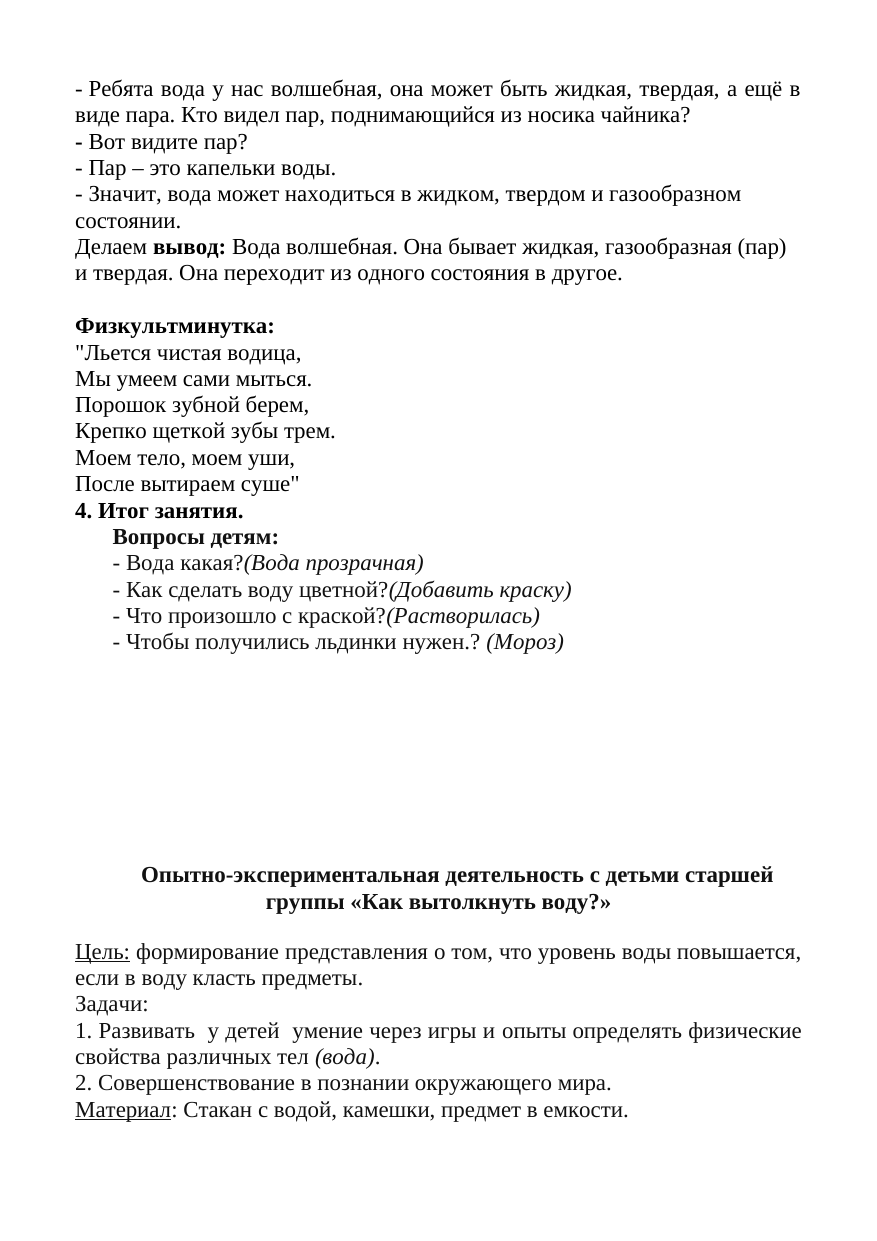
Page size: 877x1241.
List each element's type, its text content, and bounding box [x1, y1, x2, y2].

text - Ребята вода у нас волшебная, она может быть жидкая, твердая, а ещё в виде пара. Кто видел пар, поднимающийся из носика чайника? [75, 75, 802, 128]
text Материал: Стакан с водой, камешки, предмет в емкости. [75, 1096, 802, 1122]
text 1. Развивать у детей умение через игры и опыты определять физические свойства различных тел (вода). [75, 1017, 802, 1069]
text - Вода какая?(Вода прозрачная) [75, 549, 802, 576]
text - Пар – это капельки воды. - Значит, вода может находиться в жидком, твердом и газообразном состоянии. Делаем вывод: Вода волшебная. Она бывает жидкая, газообразная (пар) и твердая. Она переходит из одного состояния в другое. Физкультминутка: "Льется чистая водица, Мы умеем сами мыться. Порошок зубной берем, Крепко щеткой зубы трем. Моем тело, моем уши, После вытираем суше" [75, 154, 802, 497]
text Задачи: [75, 990, 802, 1017]
text Опытно-экспериментальная деятельность с детьми старшей группы «Как вытолкнуть воду?» [75, 862, 802, 914]
text - Чтобы получились льдинки нужен.? (Мороз) [75, 628, 802, 655]
text 4. Итог занятия. [75, 497, 802, 523]
text - Как сделать воду цветной?(Добавить краску) [75, 576, 802, 602]
text Цель: формирование представления о том, что уровень воды повышается, если в воду класть предметы. [75, 938, 802, 990]
text - Вот видите пар? [75, 128, 802, 154]
text - Что произошло с краской?(Растворилась) [75, 602, 802, 628]
text 2. Совершенствование в познании окружающего мира. [75, 1069, 802, 1096]
text Вопросы детям: [75, 523, 802, 549]
